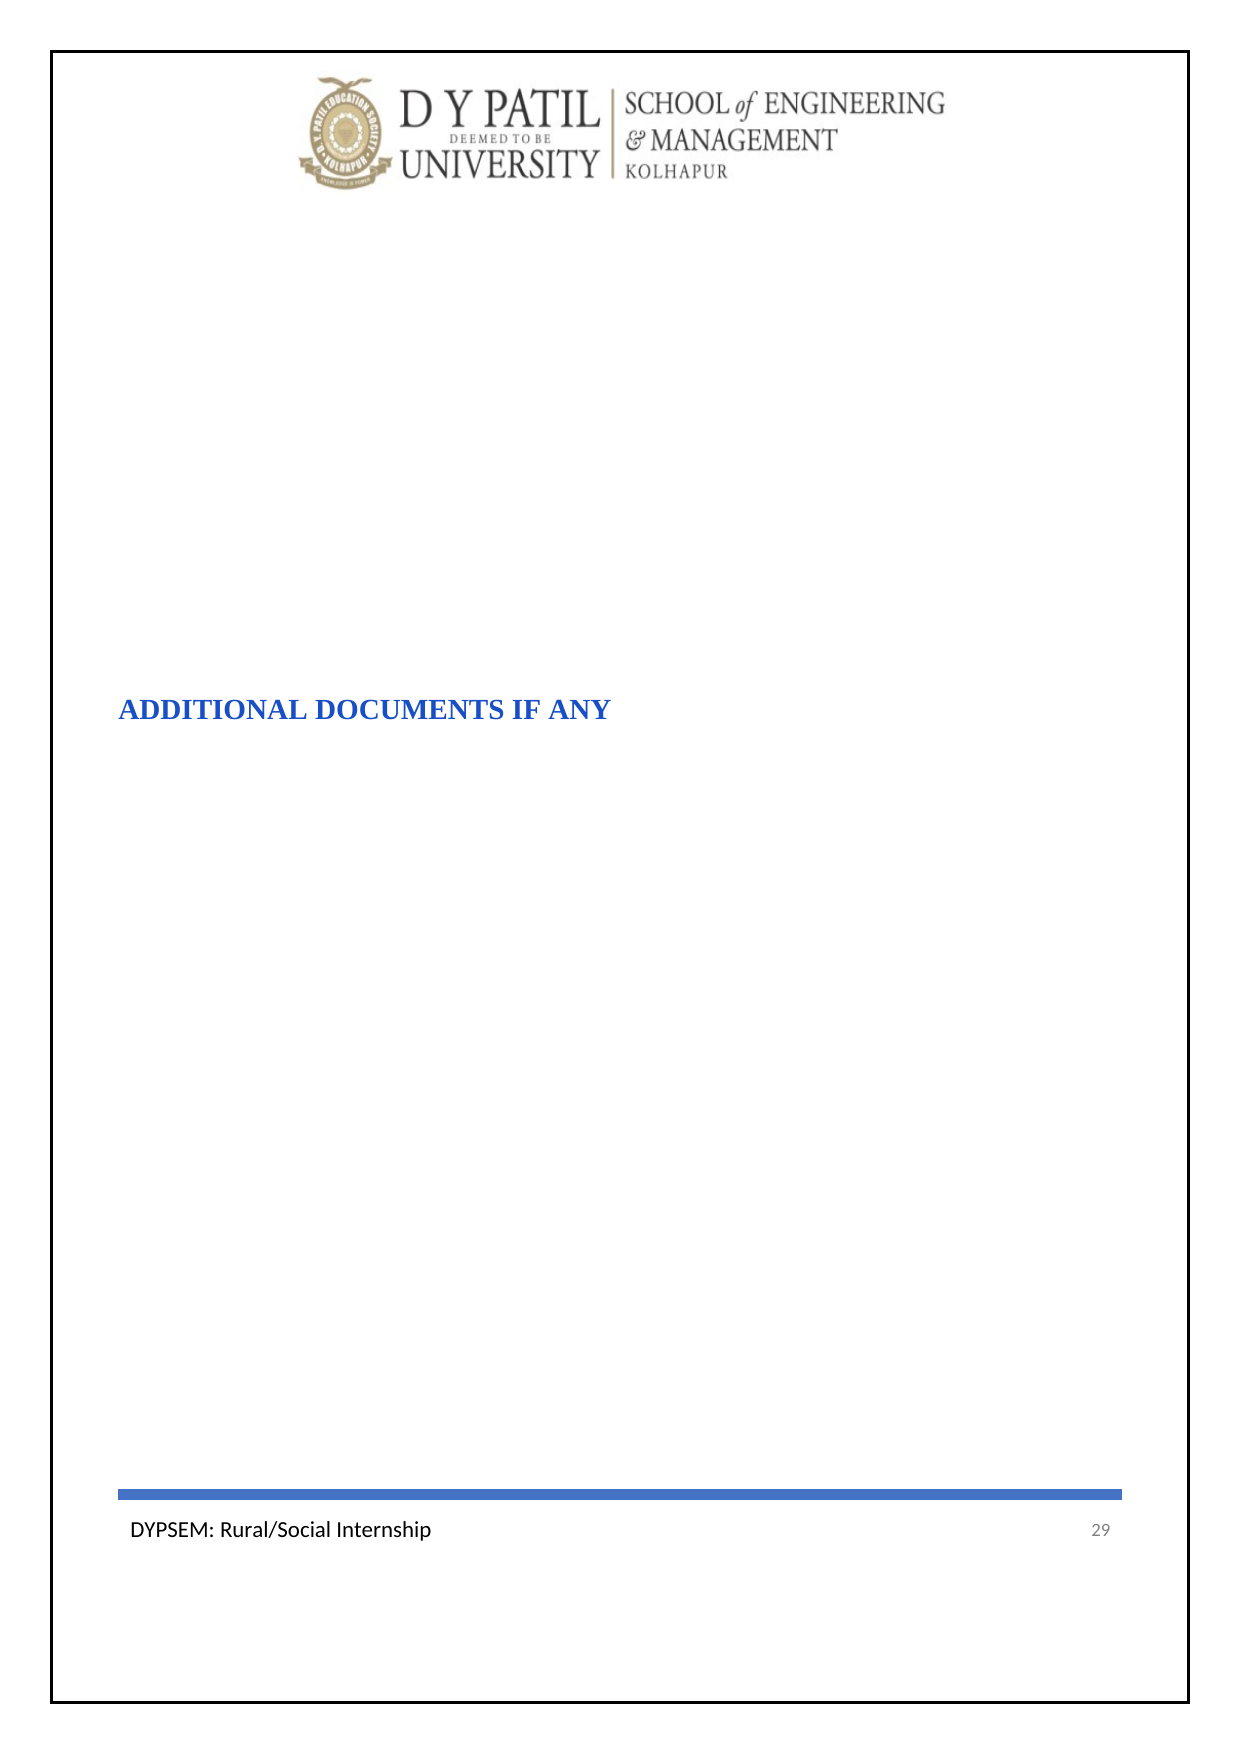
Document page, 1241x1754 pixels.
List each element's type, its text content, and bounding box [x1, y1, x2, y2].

text ADDITIONAL DOCUMENTS IF ANY [118, 692, 1122, 726]
picture [284, 70, 956, 195]
